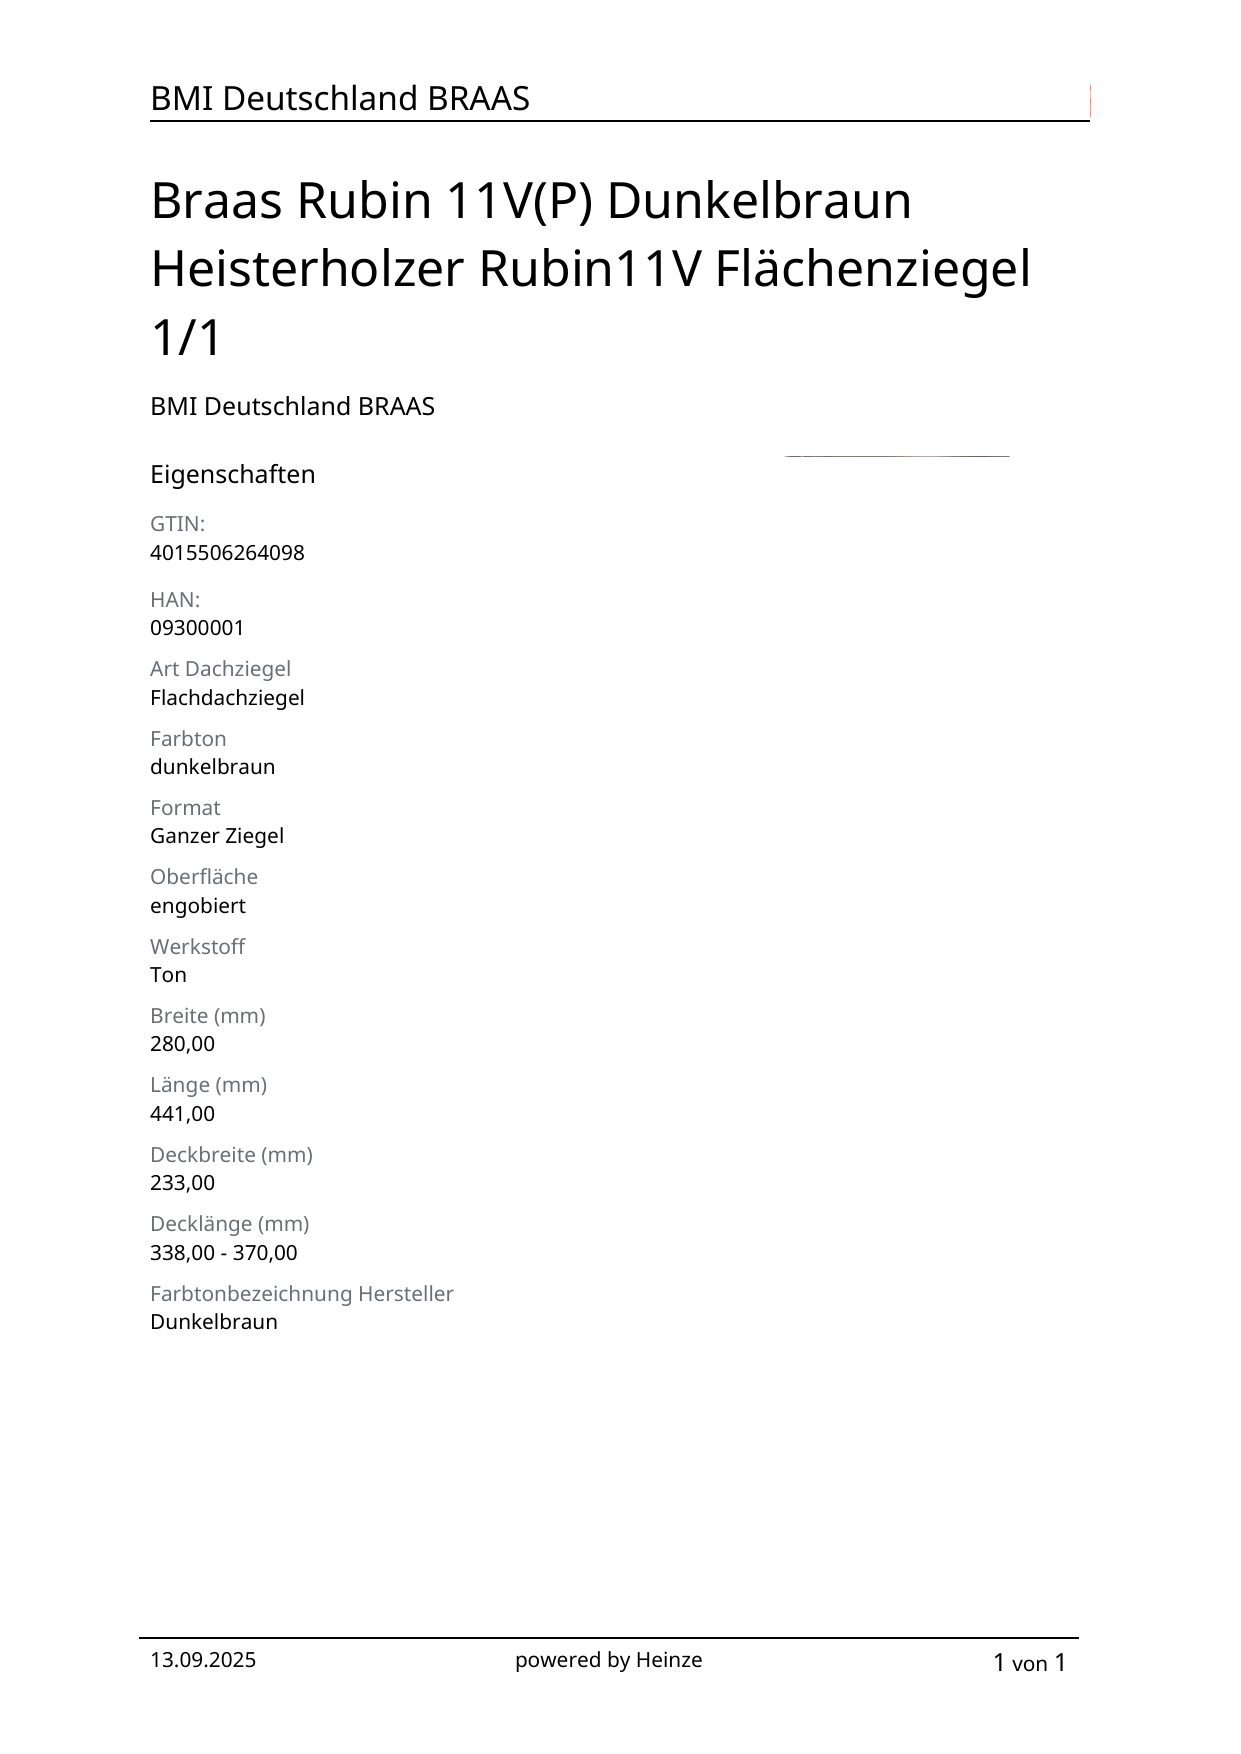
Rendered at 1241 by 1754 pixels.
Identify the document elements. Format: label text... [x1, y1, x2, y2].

text Ton [150, 960, 1090, 989]
text 280,00 [150, 1029, 1090, 1058]
text 233,00 [150, 1168, 1090, 1197]
text Braas Rubin 11V(P) Dunkelbraun Heisterholzer Rubin11V Flächenziegel 1/1 [150, 165, 1090, 369]
text Dunkelbraun [150, 1307, 1090, 1336]
text Ganzer Ziegel [150, 821, 1090, 850]
text Farbtonbezeichnung Hersteller [150, 1279, 1090, 1307]
text Art Dachziegel [150, 654, 1090, 683]
text engobiert [150, 891, 1090, 919]
text Deckbreite (mm) [150, 1140, 1090, 1168]
text Breite (mm) [150, 1001, 1090, 1029]
text Länge (mm) [150, 1071, 1090, 1099]
text HAN: [150, 585, 1090, 613]
text Werkstoff [150, 932, 1090, 960]
text Format [150, 793, 1090, 821]
text 4015506264098 [150, 538, 1090, 566]
text 441,00 [150, 1099, 1090, 1127]
text Decklänge (mm) [150, 1209, 1090, 1238]
text Eigenschaften [150, 456, 1090, 491]
text Oberfläche [150, 862, 1090, 891]
text dunkelbraun [150, 752, 1090, 781]
text Farbton [150, 724, 1090, 752]
text Flachdachziegel [150, 683, 1090, 711]
text 338,00 - 370,00 [150, 1238, 1090, 1266]
text 09300001 [150, 613, 1090, 642]
text BMI Deutschland BRAAS [150, 388, 1090, 422]
text GTIN: [150, 509, 1090, 538]
